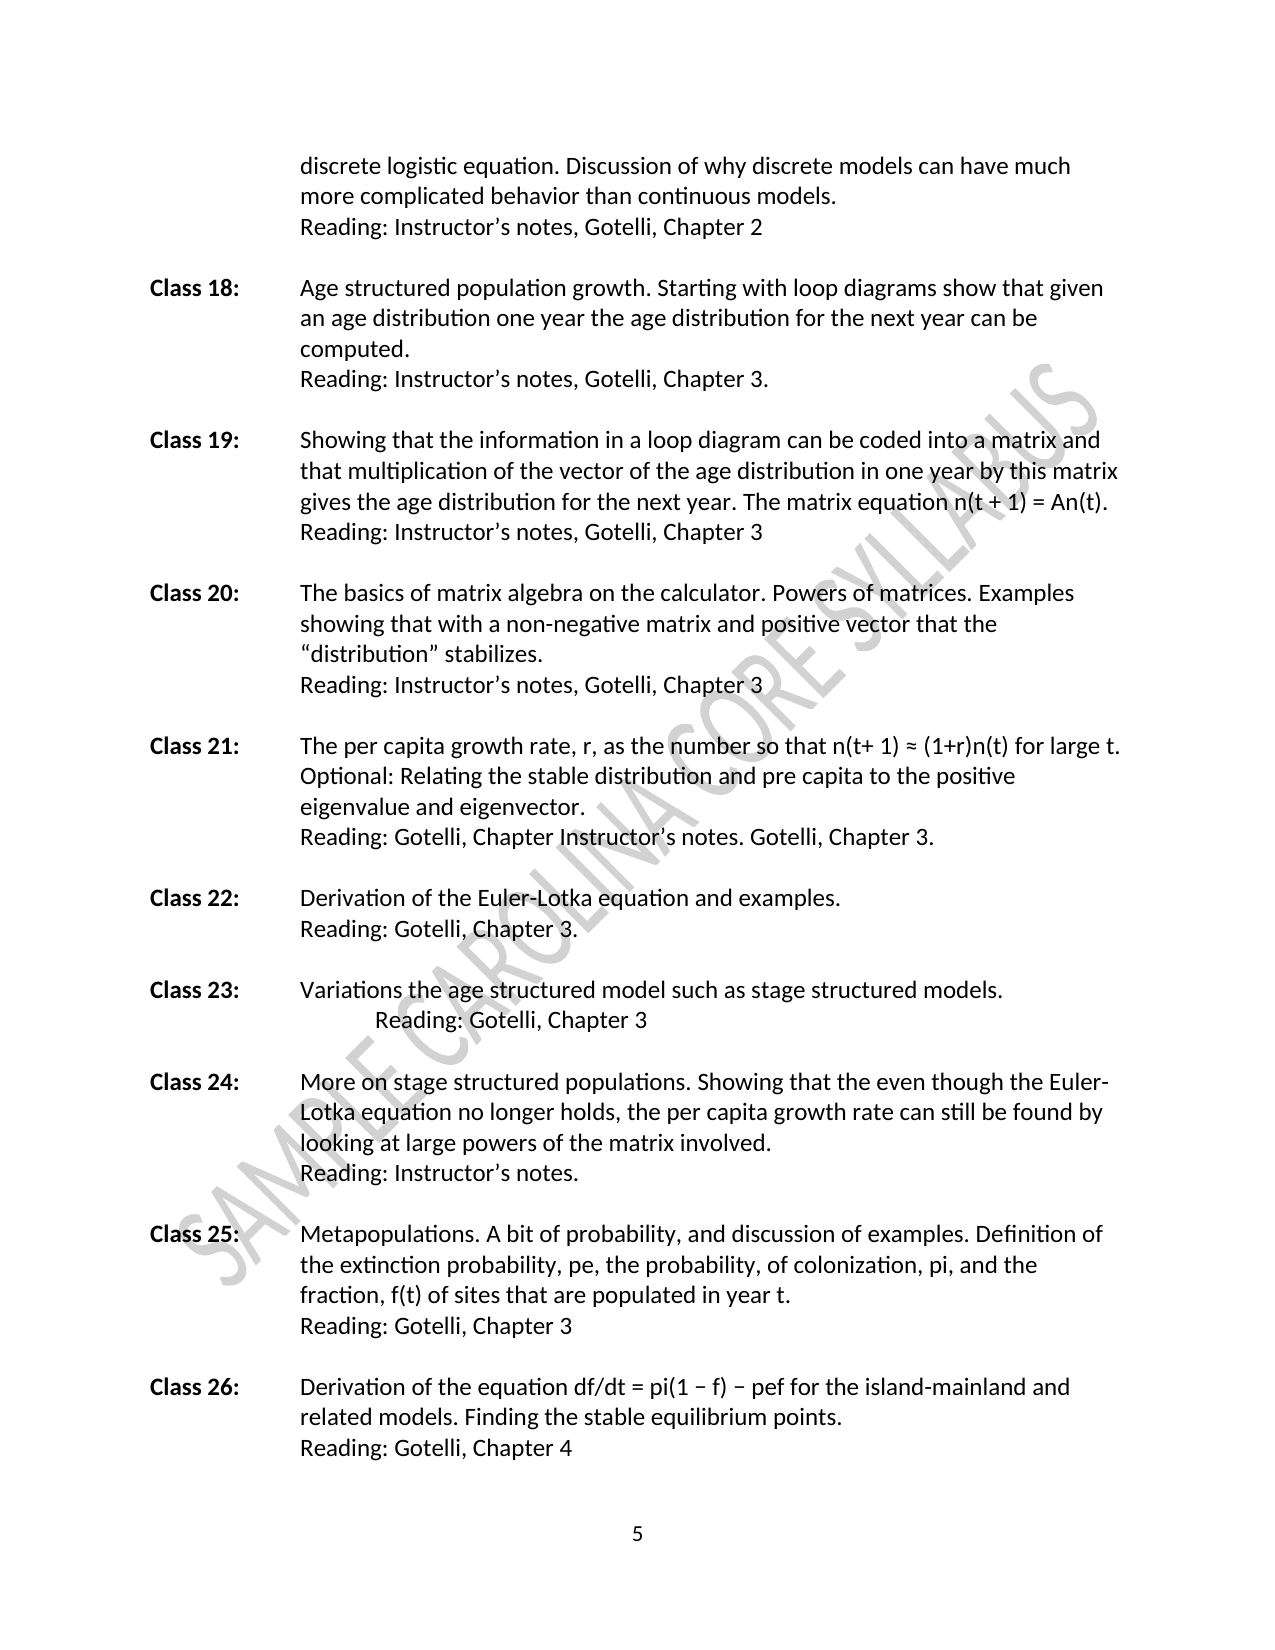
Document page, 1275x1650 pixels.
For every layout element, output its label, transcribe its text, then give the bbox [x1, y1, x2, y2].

text Class 19: Showing that the information in a loop diagram can be coded into a matrix and that multiplication of the vector of the age distribution in one year by this matrix gives the age distribution for the next year. The matrix equation n(t + 1) = An(t). [150, 425, 1125, 516]
text Class 22: Derivation of the Euler-Lotka equation and examples. [150, 882, 1125, 913]
text Reading: Gotelli, Chapter 4 [300, 1432, 1125, 1462]
text Class 20: The basics of matrix algebra on the calculator. Powers of matrices. Examples showing that with a non-negative matrix and positive vector that the “distribution” stabilizes. [150, 577, 1125, 669]
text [150, 150, 1125, 211]
text Class 21: The per capita growth rate, r, as the number so that n(t+ 1) ≈ (1+r)n(t) for large t. Optional: Relating the stable distribution and pre capita to the positive eigenvalue and eigenvector. [150, 730, 1125, 821]
text Reading: Instructor’s notes, Gotelli, Chapter 3. [300, 364, 1125, 394]
text Reading: Instructor’s notes, Gotelli, Chapter 3 [300, 516, 1125, 547]
text Reading: Gotelli, Chapter 3. [225, 913, 1125, 943]
text Class 26: Derivation of the equation df/dt = pi(1 − f) − pef for the island-mainland and related models. Finding the stable equilibrium points. [150, 1371, 1125, 1432]
text Class 18: Age structured population growth. Starting with loop diagrams show that given an age distribution one year the age distribution for the next year can be computed. [150, 272, 1125, 364]
text Reading: Gotelli, Chapter 3 [300, 1310, 1125, 1340]
text Reading: Instructor’s notes. [300, 1157, 1125, 1188]
text Reading: Instructor’s notes, Gotelli, Chapter 2 [300, 211, 1125, 242]
text Class 25: Metapopulations. A bit of probability, and discussion of examples. Deﬁnition of the extinction probability, pe, the probability, of colonization, pi, and the fraction, f(t) of sites that are populated in year t. [150, 1218, 1125, 1310]
text Reading: Gotelli, Chapter Instructor’s notes. Gotelli, Chapter 3. [300, 821, 1125, 852]
text Class 24: More on stage structured populations. Showing that the even though the Euler-Lotka equation no longer holds, the per capita growth rate can still be found by looking at large powers of the matrix involved. [150, 1066, 1125, 1157]
text Reading: Instructor’s notes, Gotelli, Chapter 3 [300, 669, 1125, 699]
text Class 23: Variations the age structured model such as stage structured models. Reading: Gotelli, Chapter 3 [150, 974, 1125, 1035]
